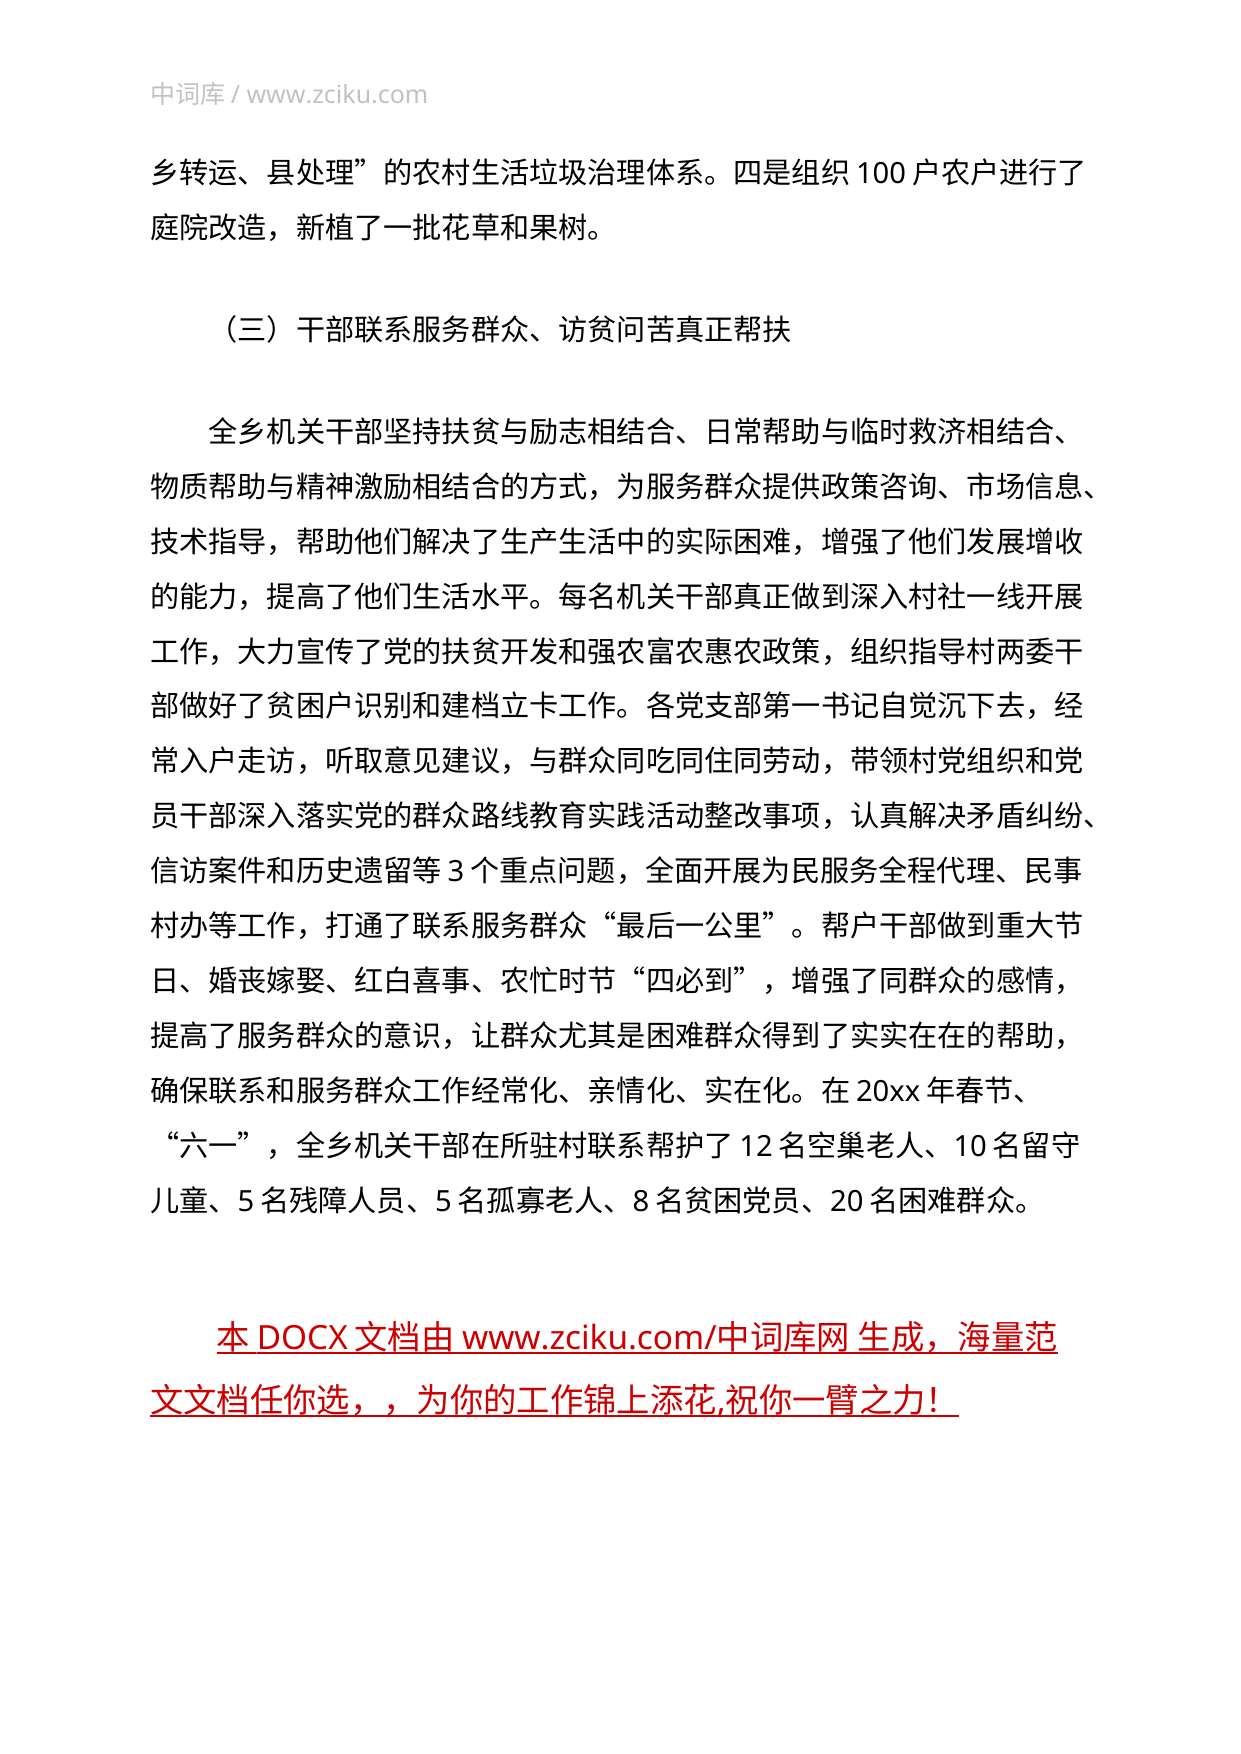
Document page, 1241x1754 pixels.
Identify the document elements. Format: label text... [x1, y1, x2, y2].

text 全乡机关干部坚持扶贫与励志相结合、日常帮助与临时救济相结合、物质帮助与精神激励相结合的方式，为服务群众提供政策咨询、市场信息、技术指导，帮助他们解决了生产生活中的实际困难，增强了他们发展增收的能力，提高了他们生活水平。每名机关干部真正做到深入村社一线开展工作，大力宣传了党的扶贫开发和强农富农惠农政策，组织指导村两委干部做好了贫困户识别和建档立卡工作。各党支部第一书记自觉沉下去，经常入户走访，听取意见建议，与群众同吃同住同劳动，带领村党组织和党员干部深入落实党的群众路线教育实践活动整改事项，认真解决矛盾纠纷、信访案件和历史遗留等3个重点问题，全面开展为民服务全程代理、民事村办等工作，打通了联系服务群众“最后一公里”。帮户干部做到重大节日、婚丧嫁娶、红白喜事、农忙时节“四必到”，增强了同群众的感情，提高了服务群众的意识，让群众尤其是困难群众得到了实实在在的帮助，确保联系和服务群众工作经常化、亲情化、实在化。在20xx年春节、“六一”，全乡机关干部在所驻村联系帮护了12名空巢老人、10名留守儿童、5名残障人员、5名孤寡老人、8名贫困党员、20名困难群众。 [150, 408, 1090, 1220]
text 本DOCX文档由 www.zciku.com/中词库网 生成，海量范文文档任你选，，为你的工作锦上添花,祝你一臂之力！ [150, 1311, 1090, 1422]
text （三）干部联系服务群众、访贫问苦真正帮扶 [150, 307, 1090, 349]
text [150, 150, 1090, 247]
